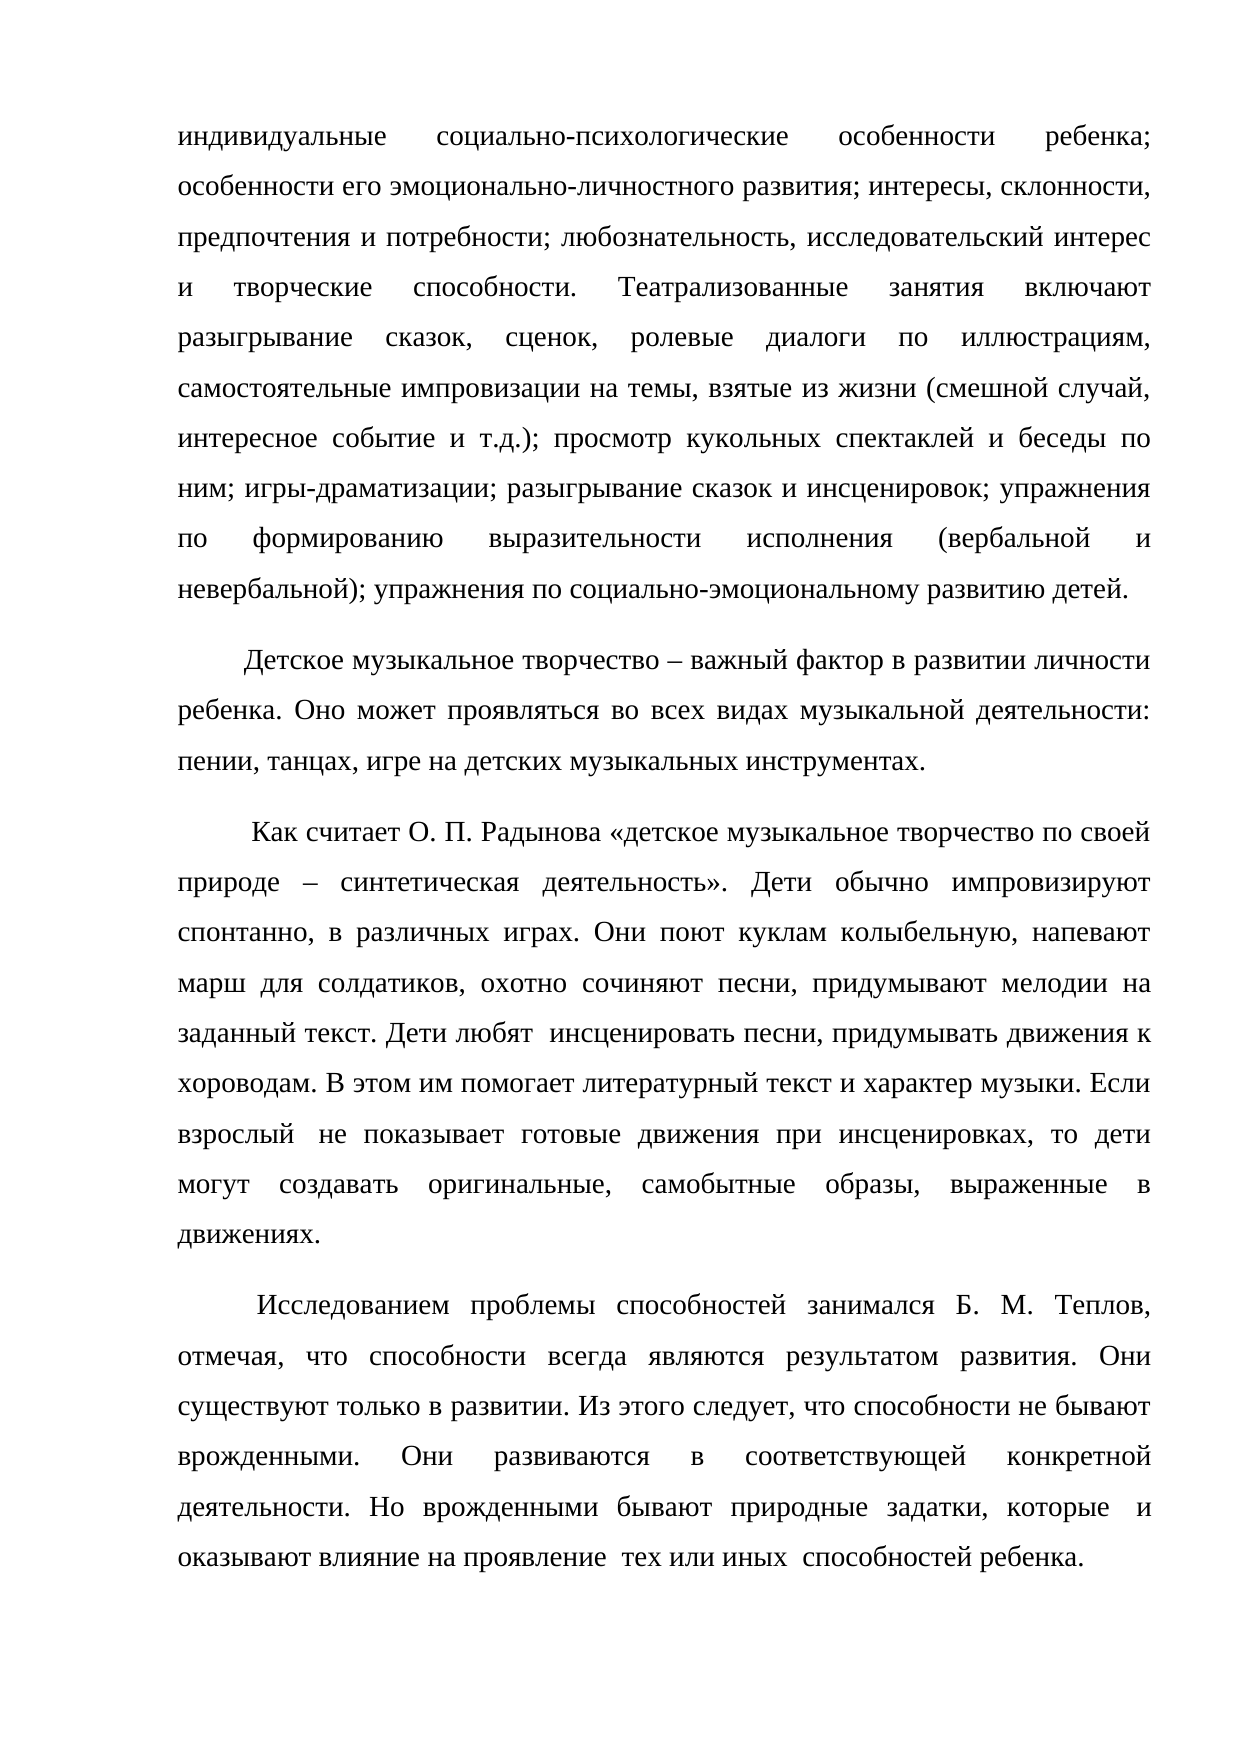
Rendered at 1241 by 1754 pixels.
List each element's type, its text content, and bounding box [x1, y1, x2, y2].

text Исследованием проблемы способностей занимался Б. М. Теплов, отмечая, что способности всегда являются результатом развития. Они существуют только в развитии. Из этого следует, что способности не бывают врожденными. Они развиваются в соответствующей конкретной деятельности. Но врожденными бывают природные задатки, которые и оказывают влияние на проявление тех или иных способностей ребенка. [177, 1287, 1152, 1573]
text Как считает О. П. Радынова «детское музыкальное творчество по своей природе – синтетическая деятельность». Дети обычно импровизируют спонтанно, в различных играх. Они поют куклам колыбельную, напевают марш для солдатиков, охотно сочиняют песни, придумывают мелодии на заданный текст. Дети любят инсценировать песни, придумывать движения к хороводам. В этом им помогает литературный текст и характер музыки. Если взрослый не показывает готовые движения при инсценировках, то дети могут создавать оригинальные, самобытные образы, выраженные в движениях. [177, 814, 1152, 1250]
text Детское музыкальное творчество – важный фактор в развитии личности ребенка. Оно может проявляться во всех видах музыкальной деятельности: пении, танцах, игре на детских музыкальных инструментах. [177, 642, 1152, 776]
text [177, 118, 1152, 604]
